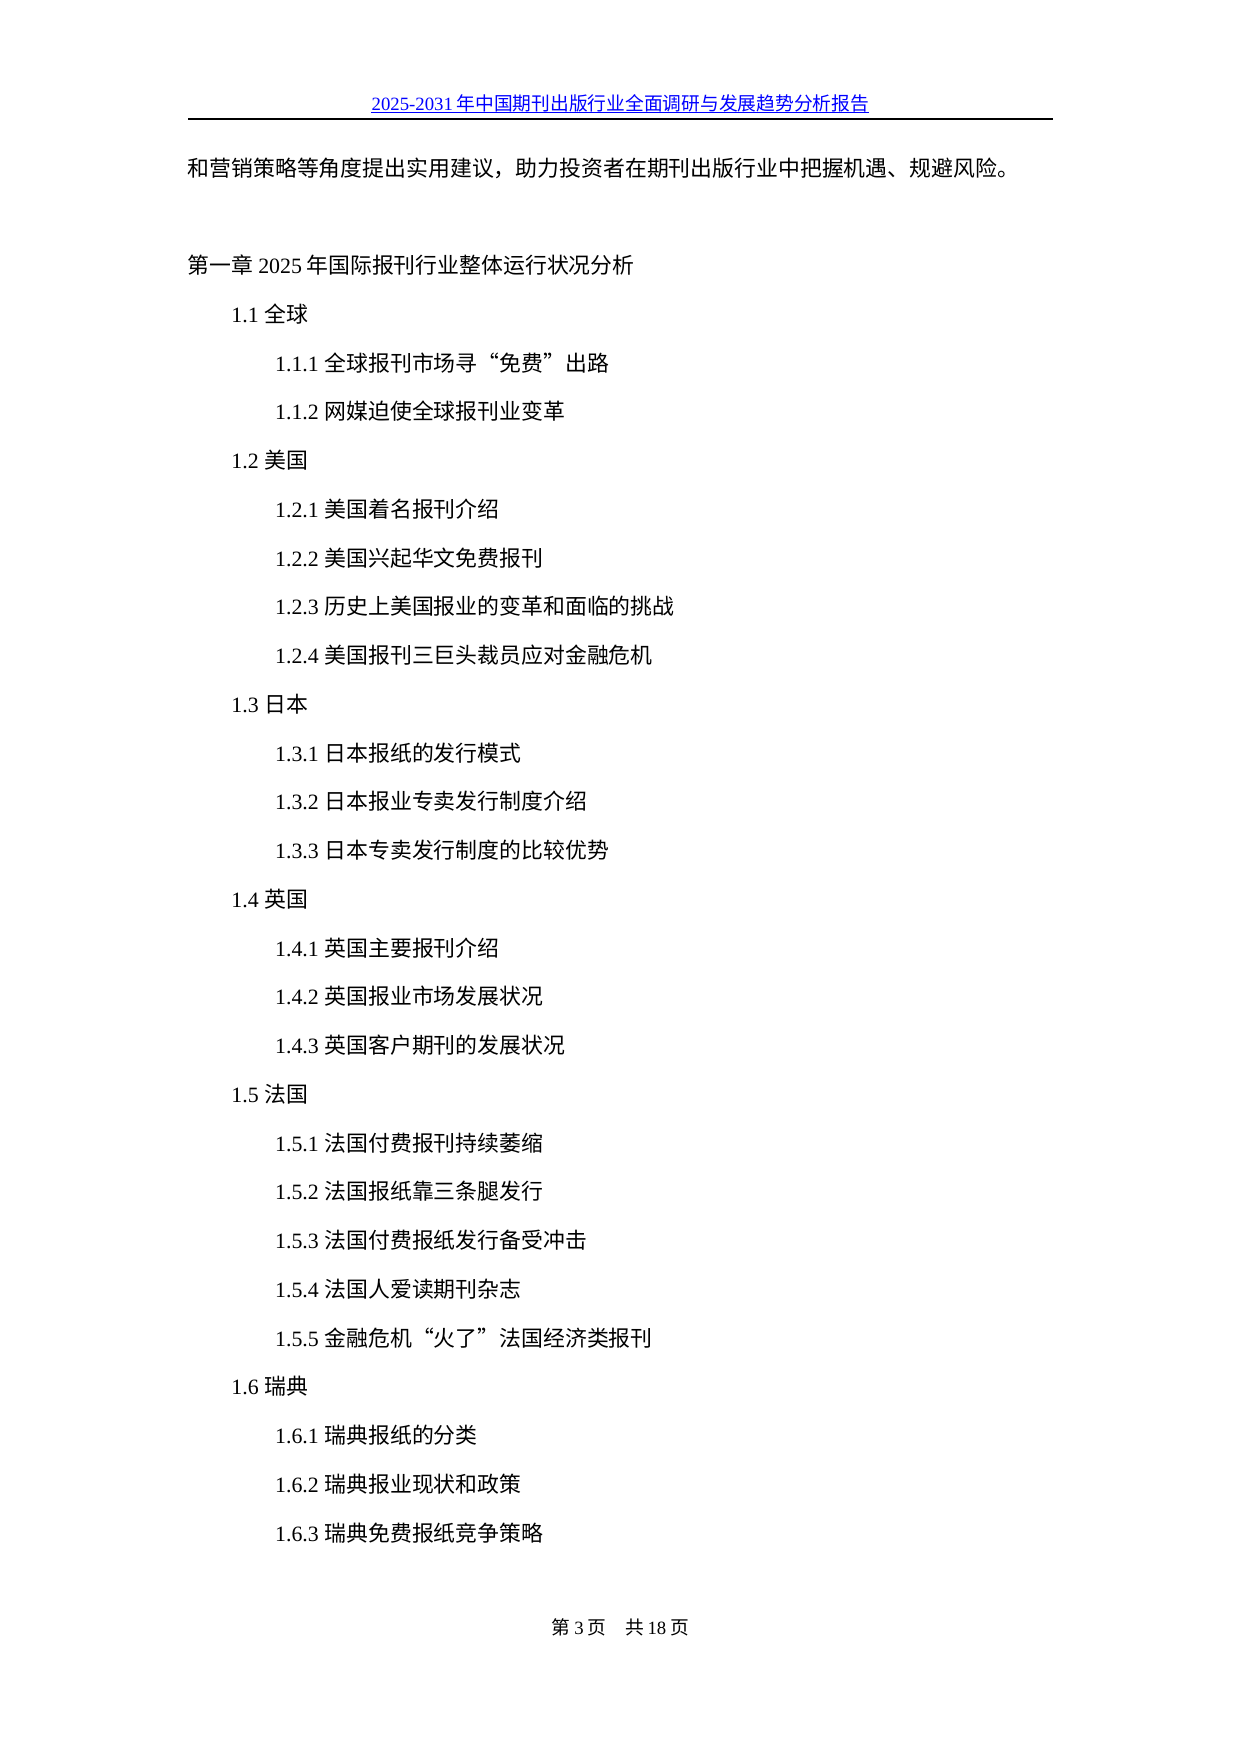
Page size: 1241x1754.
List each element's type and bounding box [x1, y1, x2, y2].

text [187, 150, 1053, 1548]
